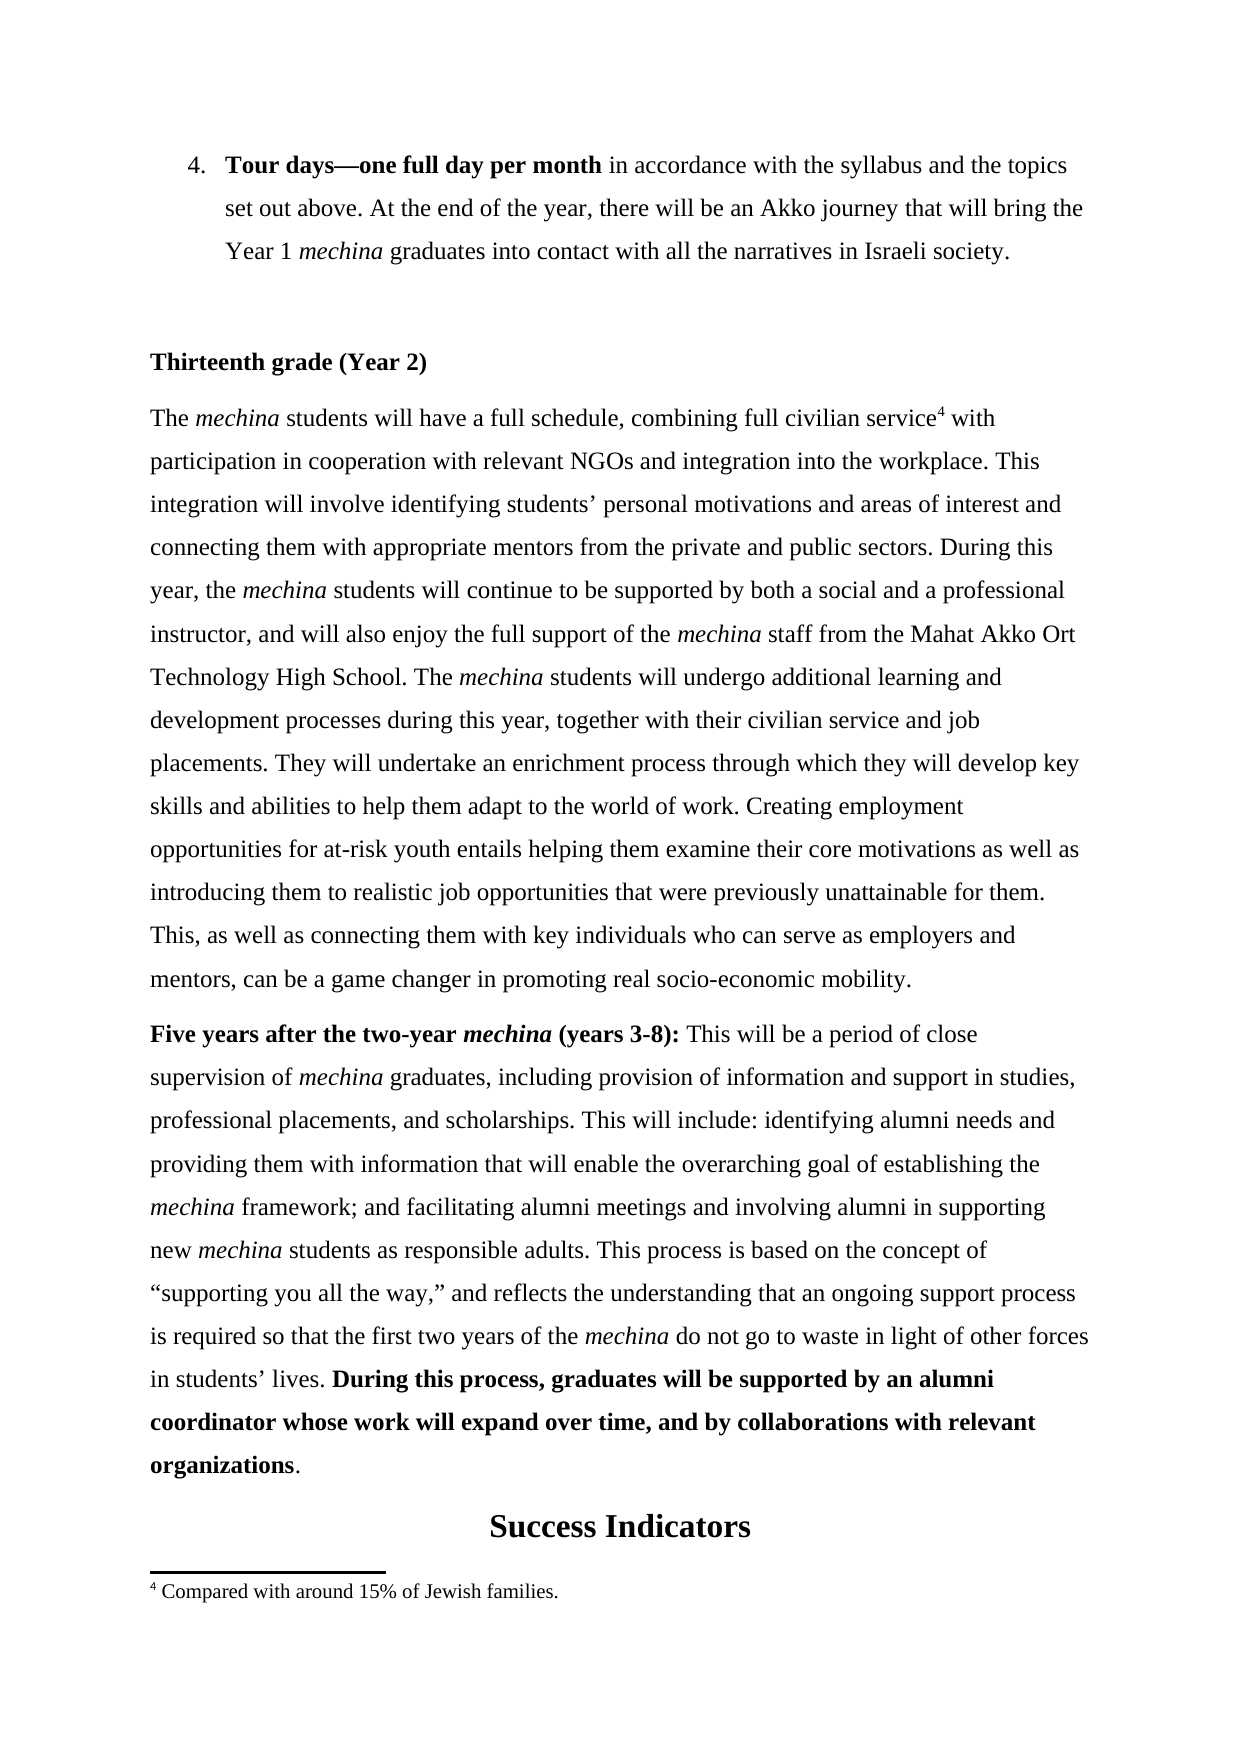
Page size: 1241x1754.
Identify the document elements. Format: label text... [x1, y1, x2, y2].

text Success Indicators [150, 1506, 1090, 1544]
text Five years after the two-year mechina (years 3-8): This will be a period of close supervision of mechina graduates, including provision of information and support in studies, professional placements, and scholarships. This will include: identifying alumni needs and providing them with information that will enable the overarching goal of establishing the mechina framework; and facilitating alumni meetings and involving alumni in supporting new mechina students as responsible adults. This process is based on the concept of “supporting you all the way,” and reflects the understanding that an ongoing support process is required so that the first two years of the mechina do not go to waste in light of other forces in students’ lives. During this process, graduates will be supported by an alumni coordinator whose work will expand over time, and by collaborations with relevant organizations. [150, 1019, 1090, 1479]
text The mechina students will have a full schedule, combining full civilian service with participation in cooperation with relevant NGOs and integration into the workplace. This integration will involve identifying students’ personal motivations and areas of interest and connecting them with appropriate mentors from the private and public sectors. During this year, the mechina students will continue to be supported by both a social and a professional instructor, and will also enjoy the full support of the mechina staff from the Mahat Akko Ort Technology High School. The mechina students will undergo additional learning and development processes during this year, together with their civilian service and job placements. They will undertake an enrichment process through which they will develop key skills and abilities to help them adapt to the world of work. Creating employment opportunities for at-risk youth entails helping them examine their core motivations as well as introducing them to realistic job opportunities that were previously unattainable for them. This, as well as connecting them with key individuals who can serve as employers and mentors, can be a game changer in promoting real socio-economic mobility. [150, 403, 1090, 992]
text Thirteenth grade (Year 2) [150, 347, 1090, 376]
list Tour days—one full day per month in accordance with the syllabus and the topics set out above. At the end of the year, there will be an Akko journey that will bring the Year 1 mechina graduates into contact with all the narratives in Israeli society. [187, 150, 1090, 265]
